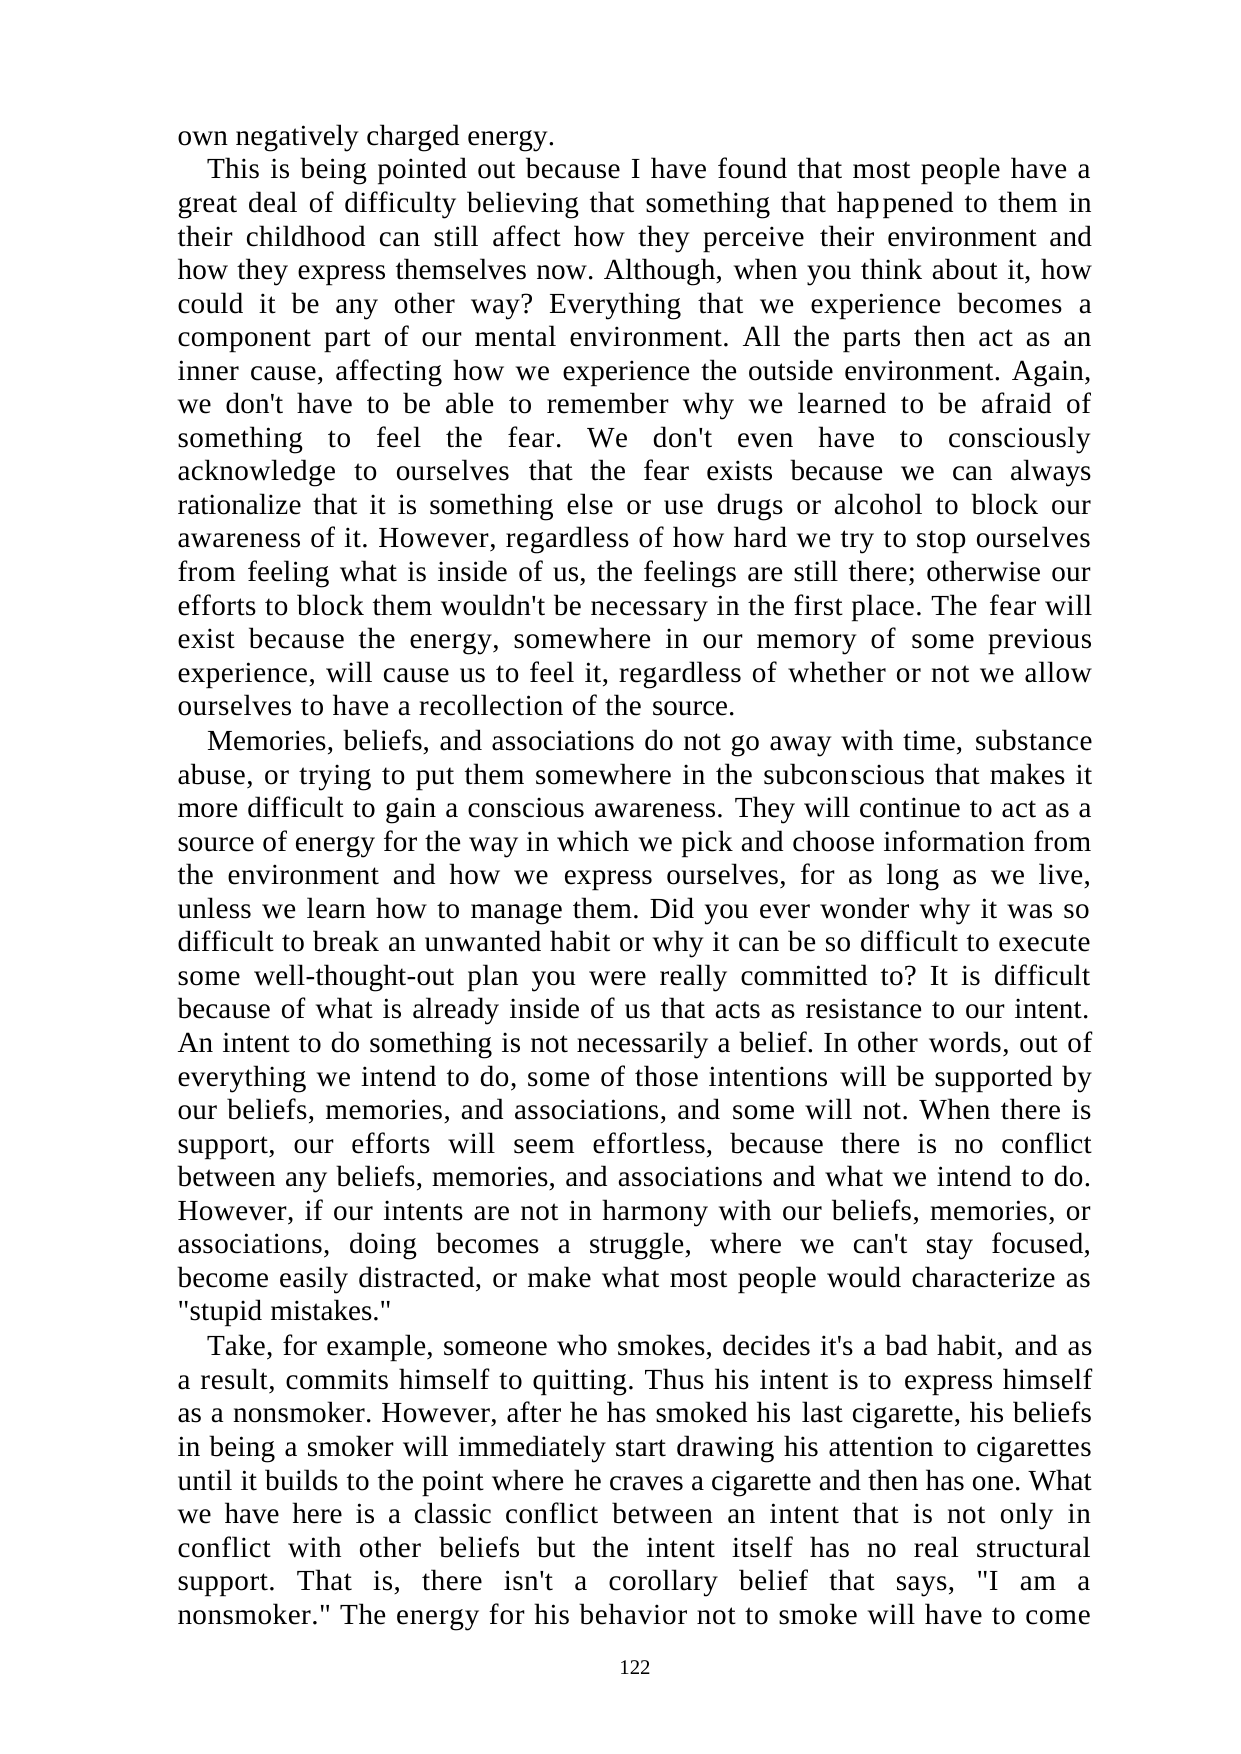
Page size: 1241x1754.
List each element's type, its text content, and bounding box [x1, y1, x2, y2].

text This is being pointed out because I have found that most people have a great deal of difficulty believing that something that happened to them in their childhood can still affect how they perceive their environment and how they express themselves now. Although, when you think about it, how could it be any other way? Everything that we experience becomes a component part of our mental environment. All the parts then act as an inner cause, affecting how we experience the outside environment. Again, we don't have to be able to remember why we learned to be afraid of something to feel the fear. We don't even have to consciously acknowledge to ourselves that the fear exists because we can always rationalize that it is something else or use drugs or alcohol to block our awareness of it. However, regardless of how hard we try to stop ourselves from feeling what is inside of us, the feelings are still there; otherwise our efforts to block them wouldn't be necessary in the first place. The fear will exist because the energy, somewhere in our memory of some previous experience, will cause us to feel it, regardless of whether or not we allow ourselves to have a recollection of the source. [177, 152, 1092, 722]
text Memories, beliefs, and associations do not go away with time, substance abuse, or trying to put them somewhere in the subconscious that makes it more difficult to gain a conscious awareness. They will continue to act as a source of energy for the way in which we pick and choose information from the environment and how we express ourselves, for as long as we live, unless we learn how to manage them. Did you ever wonder why it was so difficult to break an unwanted habit or why it can be so difficult to execute some well-thought-out plan you were really committed to? It is difficult because of what is already inside of us that acts as resistance to our intent. An intent to do something is not necessarily a belief. In other words, out of everything we intend to do, some of those intentions will be supported by our beliefs, memories, and associations, and some will not. When there is support, our efforts will seem effortless, because there is no conflict between any beliefs, memories, and associations and what we intend to do. However, if our intents are not in harmony with our beliefs, memories, or associations, doing becomes a struggle, where we can't stay focused, become easily distracted, or make what most people would characterize as "stupid mistakes." [177, 723, 1092, 1327]
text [177, 118, 1092, 152]
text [177, 1328, 1092, 1630]
